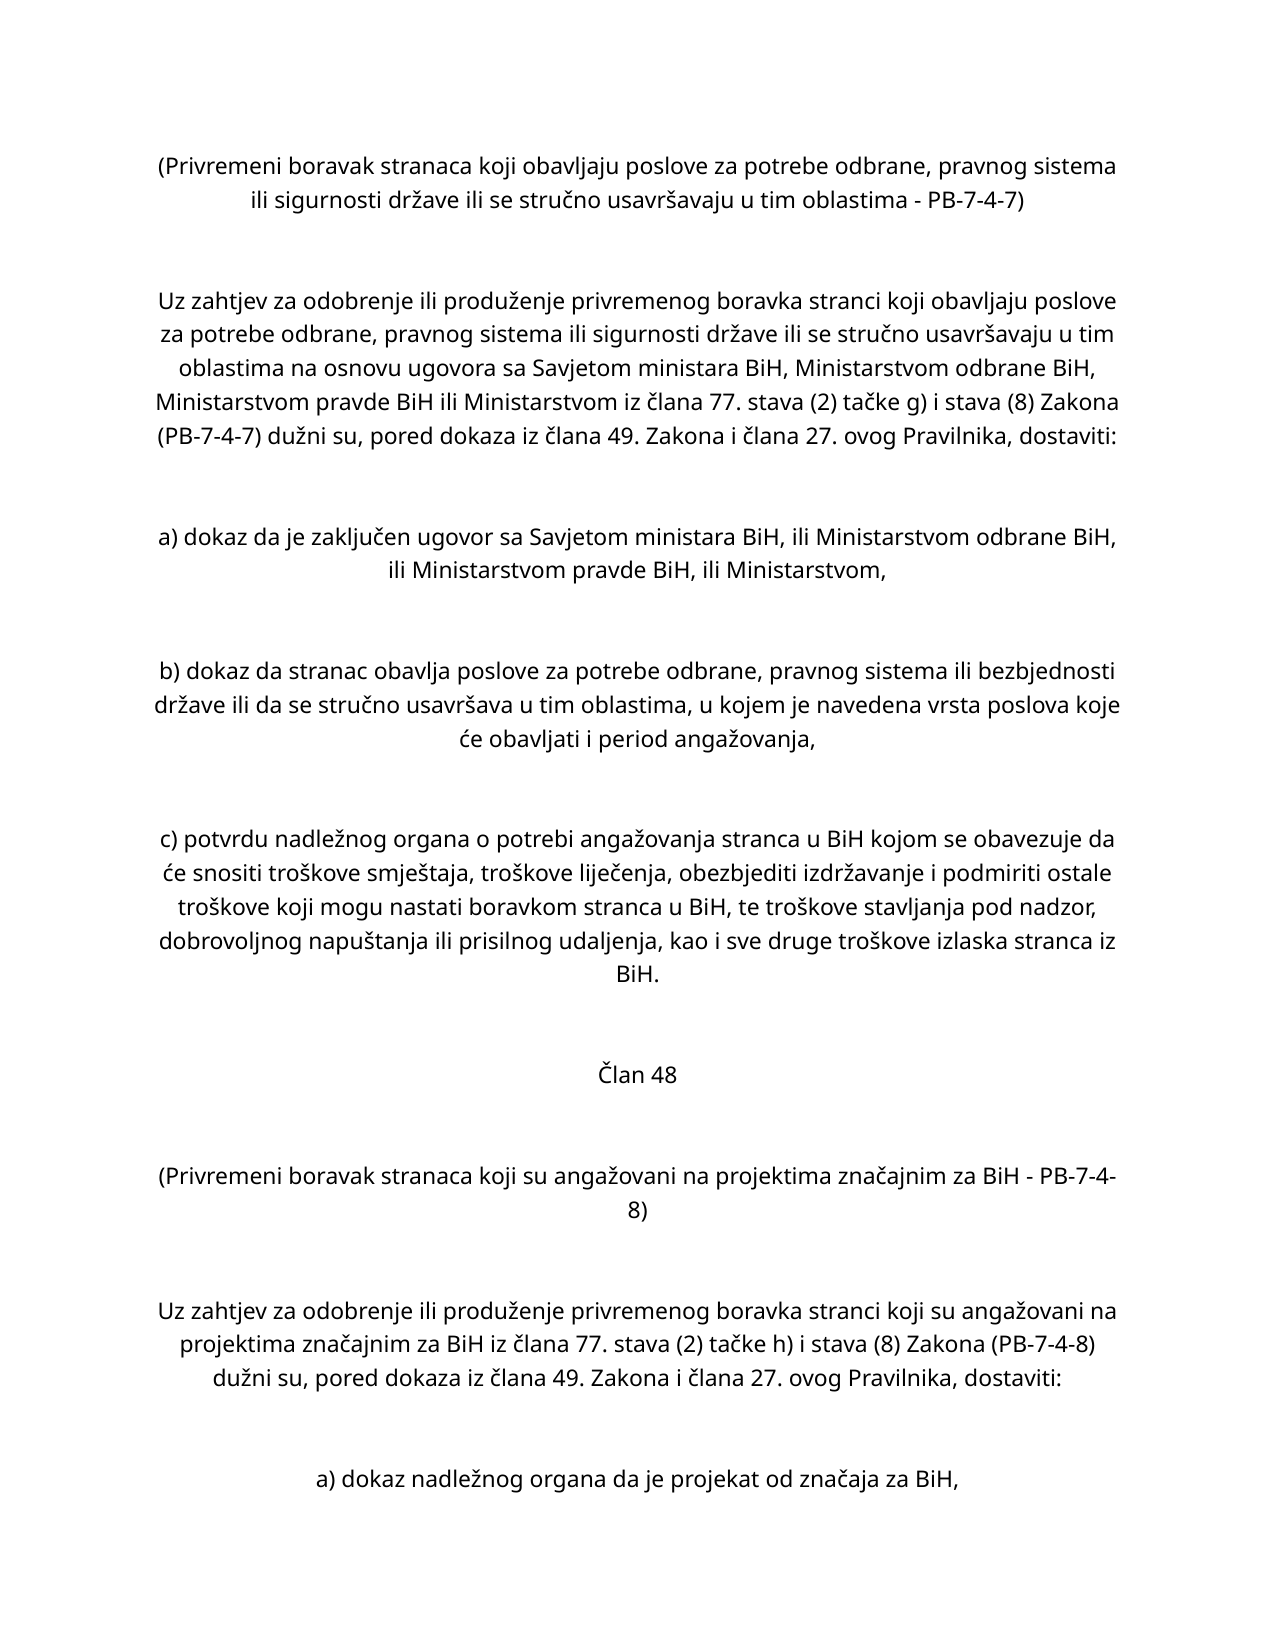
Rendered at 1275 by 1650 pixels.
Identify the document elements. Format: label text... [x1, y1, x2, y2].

text (Privremeni boravak stranaca koji su angažovani na projektima značajnim za BiH - PB-7-4-8) [150, 1160, 1125, 1225]
text Uz zahtjev za odobrenje ili produženje privremenog boravka stranci koji obavljaju poslove za potrebe odbrane, pravnog sistema ili sigurnosti države ili se stručno usavršavaju u tim oblastima na osnovu ugovora sa Savjetom ministara BiH, Ministarstvom odbrane BiH, Ministarstvom pravde BiH ili Ministarstvom iz člana 77. stava (2) tačke g) i stava (8) Zakona (PB-7-4-7) dužni su, pored dokaza iz člana 49. Zakona i člana 27. ovog Pravilnika, dostaviti: [150, 284, 1125, 451]
text b) dokaz da stranac obavlja poslove za potrebe odbrane, pravnog sistema ili bezbjednosti države ili da se stručno usavršava u tim oblastima, u kojem je navedena vrsta poslova koje će obavljati i period angažovanja, [150, 655, 1125, 754]
text a) dokaz nadležnog organa da je projekat od značaja za BiH, [150, 1463, 1125, 1494]
text (Privremeni boravak stranaca koji obavljaju poslove za potrebe odbrane, pravnog sistema ili sigurnosti države ili se stručno usavršavaju u tim oblastima - PB-7-4-7) [150, 150, 1125, 215]
text Član 48 [150, 1059, 1125, 1090]
text a) dokaz da je zaključen ugovor sa Savjetom ministara BiH, ili Ministarstvom odbrane BiH, ili Ministarstvom pravde BiH, ili Ministarstvom, [150, 520, 1125, 585]
text c) potvrdu nadležnog organa o potrebi angažovanja stranca u BiH kojom se obavezuje da će snositi troškove smještaja, troškove liječenja, obezbjediti izdržavanje i podmiriti ostale troškove koji mogu nastati boravkom stranca u BiH, te troškove stavljanja pod nadzor, dobrovoljnog napuštanja ili prisilnog udaljenja, kao i sve druge troškove izlaska stranca iz BiH. [150, 823, 1125, 989]
text Uz zahtjev za odobrenje ili produženje privremenog boravka stranci koji su angažovani na projektima značajnim za BiH iz člana 77. stava (2) tačke h) i stava (8) Zakona (PB-7-4-8) dužni su, pored dokaza iz člana 49. Zakona i člana 27. ovog Pravilnika, dostaviti: [150, 1294, 1125, 1393]
